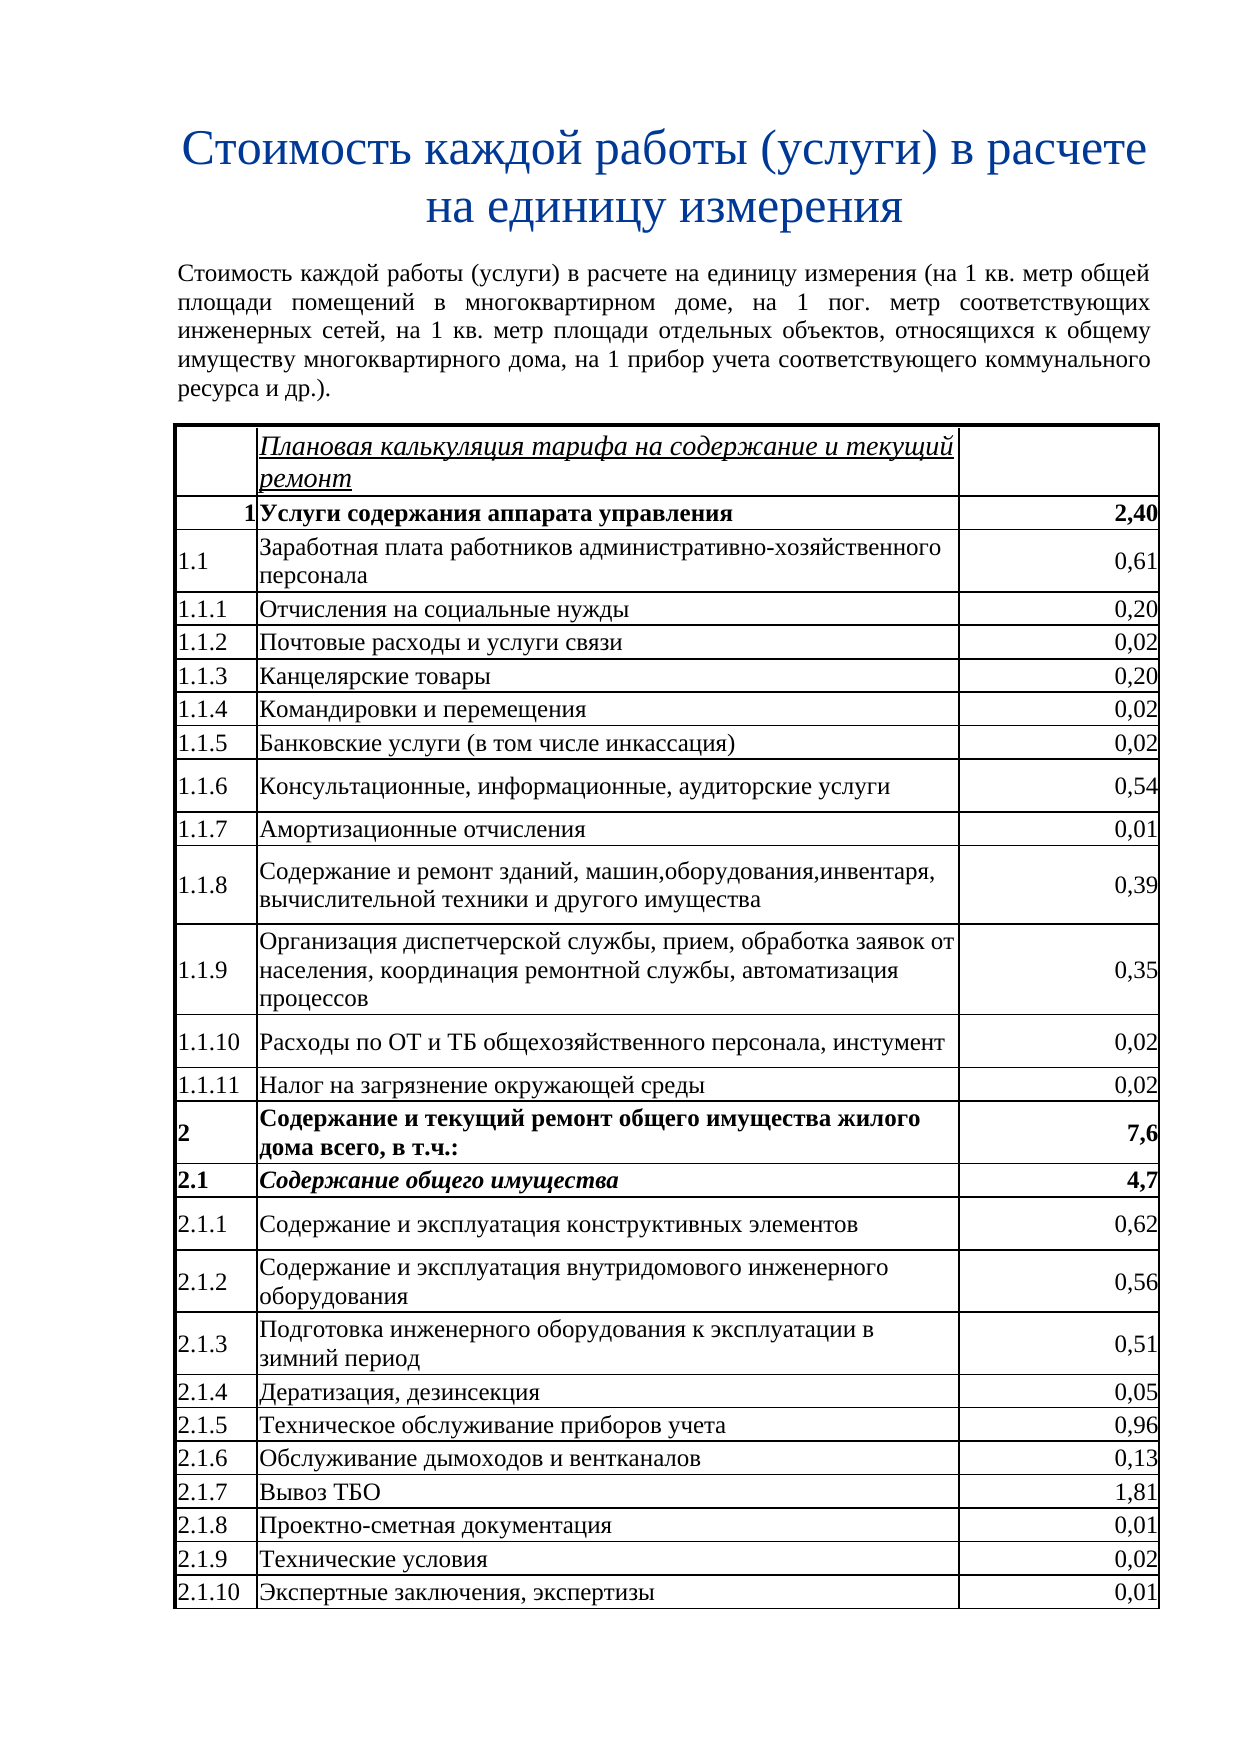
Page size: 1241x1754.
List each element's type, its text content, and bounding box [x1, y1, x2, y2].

table_cell 0,35 [960, 925, 1158, 1014]
table_cell Техническое обслуживание приборов учета [258, 1408, 958, 1440]
table_cell 2.1.3 [177, 1313, 256, 1373]
text Стоимость каждой работы (услуги) в расчете на единицу измерения (на 1 кв. метр общей площади помещений в многоквартирном доме, на 1 пог. метр соответствующих инженерных сетей, на 1 кв. метр площади отдельных объектов, относящихся к общему имуществу многоквартирного дома, на 1 прибор учета соответствующего коммунального ресурса и др.). [177, 258, 1152, 402]
table_cell Налог на загрязнение окружающей среды [258, 1068, 958, 1100]
table_cell Организация диспетчерской службы, прием, обработка заявок от населения, координация ремонтной службы, автоматизация процессов [258, 925, 958, 1014]
table_cell 1.1.8 [177, 846, 256, 923]
table_cell Обслуживание дымоходов и вентканалов [258, 1442, 958, 1474]
table_cell 2.1.7 [177, 1475, 256, 1507]
table_cell 1.1.7 [177, 813, 256, 845]
table_cell Содержание и эксплуатация конструктивных элементов [258, 1198, 958, 1249]
table_cell 7,6 [960, 1102, 1158, 1162]
table_cell 2.1.6 [177, 1442, 256, 1474]
table_cell 0,39 [960, 846, 1158, 923]
table_cell 0,62 [960, 1198, 1158, 1249]
table_cell Вывоз ТБО [258, 1475, 958, 1507]
table_cell 1.1.4 [177, 693, 256, 725]
table_cell 1.1.9 [177, 925, 256, 1014]
table_cell 0,20 [960, 593, 1158, 624]
table_cell 0,61 [960, 530, 1158, 591]
table_cell Подготовка инженерного оборудования к эксплуатации в зимний период [258, 1313, 958, 1373]
table_header [960, 427, 1158, 495]
table_cell Канцелярские товары [258, 660, 958, 691]
table_cell 2.1.8 [177, 1509, 256, 1541]
table_cell 1.1.5 [177, 726, 256, 758]
table_cell 0,20 [960, 660, 1158, 691]
table_cell 0,02 [960, 1542, 1158, 1574]
table_cell 1.1.10 [177, 1015, 256, 1067]
table_header Плановая калькуляция тарифа на содержание и текущий ремонт [258, 427, 959, 495]
table_cell Услуги содержания аппарата управления [258, 497, 958, 529]
table_cell 1.1.1 [177, 593, 256, 624]
table_cell 4,7 [960, 1164, 1158, 1196]
table_cell 1.1.6 [177, 760, 256, 811]
table_cell 0,01 [960, 1509, 1158, 1541]
table_header [177, 427, 257, 495]
table_cell Банковские услуги (в том числе инкассация) [258, 726, 958, 758]
table_cell Содержание и текущий ремонт общего имущества жилого дома всего, в т.ч.: [258, 1102, 958, 1162]
table_cell 2,40 [960, 497, 1158, 529]
table_cell Содержание и ремонт зданий, машин,оборудования,инвентаря, вычислительной техники и другого имущества [258, 846, 958, 923]
table_cell 2 [177, 1102, 256, 1162]
table_cell 0,02 [960, 726, 1158, 758]
table_cell Содержание общего имущества [258, 1164, 958, 1196]
table_cell 0,51 [960, 1313, 1158, 1373]
table_cell 1,81 [960, 1475, 1158, 1507]
table_cell Отчисления на социальные нужды [258, 593, 958, 624]
table_cell Технические условия [258, 1542, 958, 1574]
table_cell Проектно-сметная документация [258, 1509, 958, 1541]
table_cell 0,02 [960, 626, 1158, 658]
table_cell Заработная плата работников административно-хозяйственного персонала [258, 530, 958, 591]
table_cell 0,02 [960, 1015, 1158, 1067]
table_cell 0,05 [960, 1375, 1158, 1407]
table_cell 0,02 [960, 693, 1158, 725]
table_cell 0,13 [960, 1442, 1158, 1474]
table_cell 0,54 [960, 760, 1158, 811]
table_cell Дератизация, дезинсекция [258, 1375, 958, 1407]
table_cell 0,01 [960, 1576, 1158, 1607]
table_cell 1.1 [177, 530, 256, 591]
table_cell Консультационные, информационные, аудиторские услуги [258, 760, 958, 811]
table_cell Почтовые расходы и услуги связи [258, 626, 958, 658]
text Стоимость каждой работы (услуги) в расчете на единицу измерения [177, 118, 1152, 233]
table_cell Амортизационные отчисления [258, 813, 958, 845]
table_cell 1.1.3 [177, 660, 256, 691]
table_cell 0,02 [960, 1068, 1158, 1100]
table_cell 1 [177, 497, 256, 529]
table_cell 0,01 [960, 813, 1158, 845]
table_cell 2.1.9 [177, 1542, 256, 1574]
table_cell 1.1.11 [177, 1068, 256, 1100]
table_cell Расходы по ОТ и ТБ общехозяйственного персонала, инстумент [258, 1015, 958, 1067]
table_cell 2.1.1 [177, 1198, 256, 1249]
table_cell 2.1.10 [177, 1576, 256, 1607]
table_cell 0,96 [960, 1408, 1158, 1440]
table_cell 2.1.4 [177, 1375, 256, 1407]
table_cell 0,56 [960, 1251, 1158, 1311]
table_cell Экспертные заключения, экспертизы [258, 1576, 958, 1607]
table_cell 2.1.2 [177, 1251, 256, 1311]
table_cell Содержание и эксплуатация внутридомового инженерного оборудования [258, 1251, 958, 1311]
table_cell 1.1.2 [177, 626, 256, 658]
table_cell 2.1.5 [177, 1408, 256, 1440]
table_cell 2.1 [177, 1164, 256, 1196]
table_cell Командировки и перемещения [258, 693, 958, 725]
